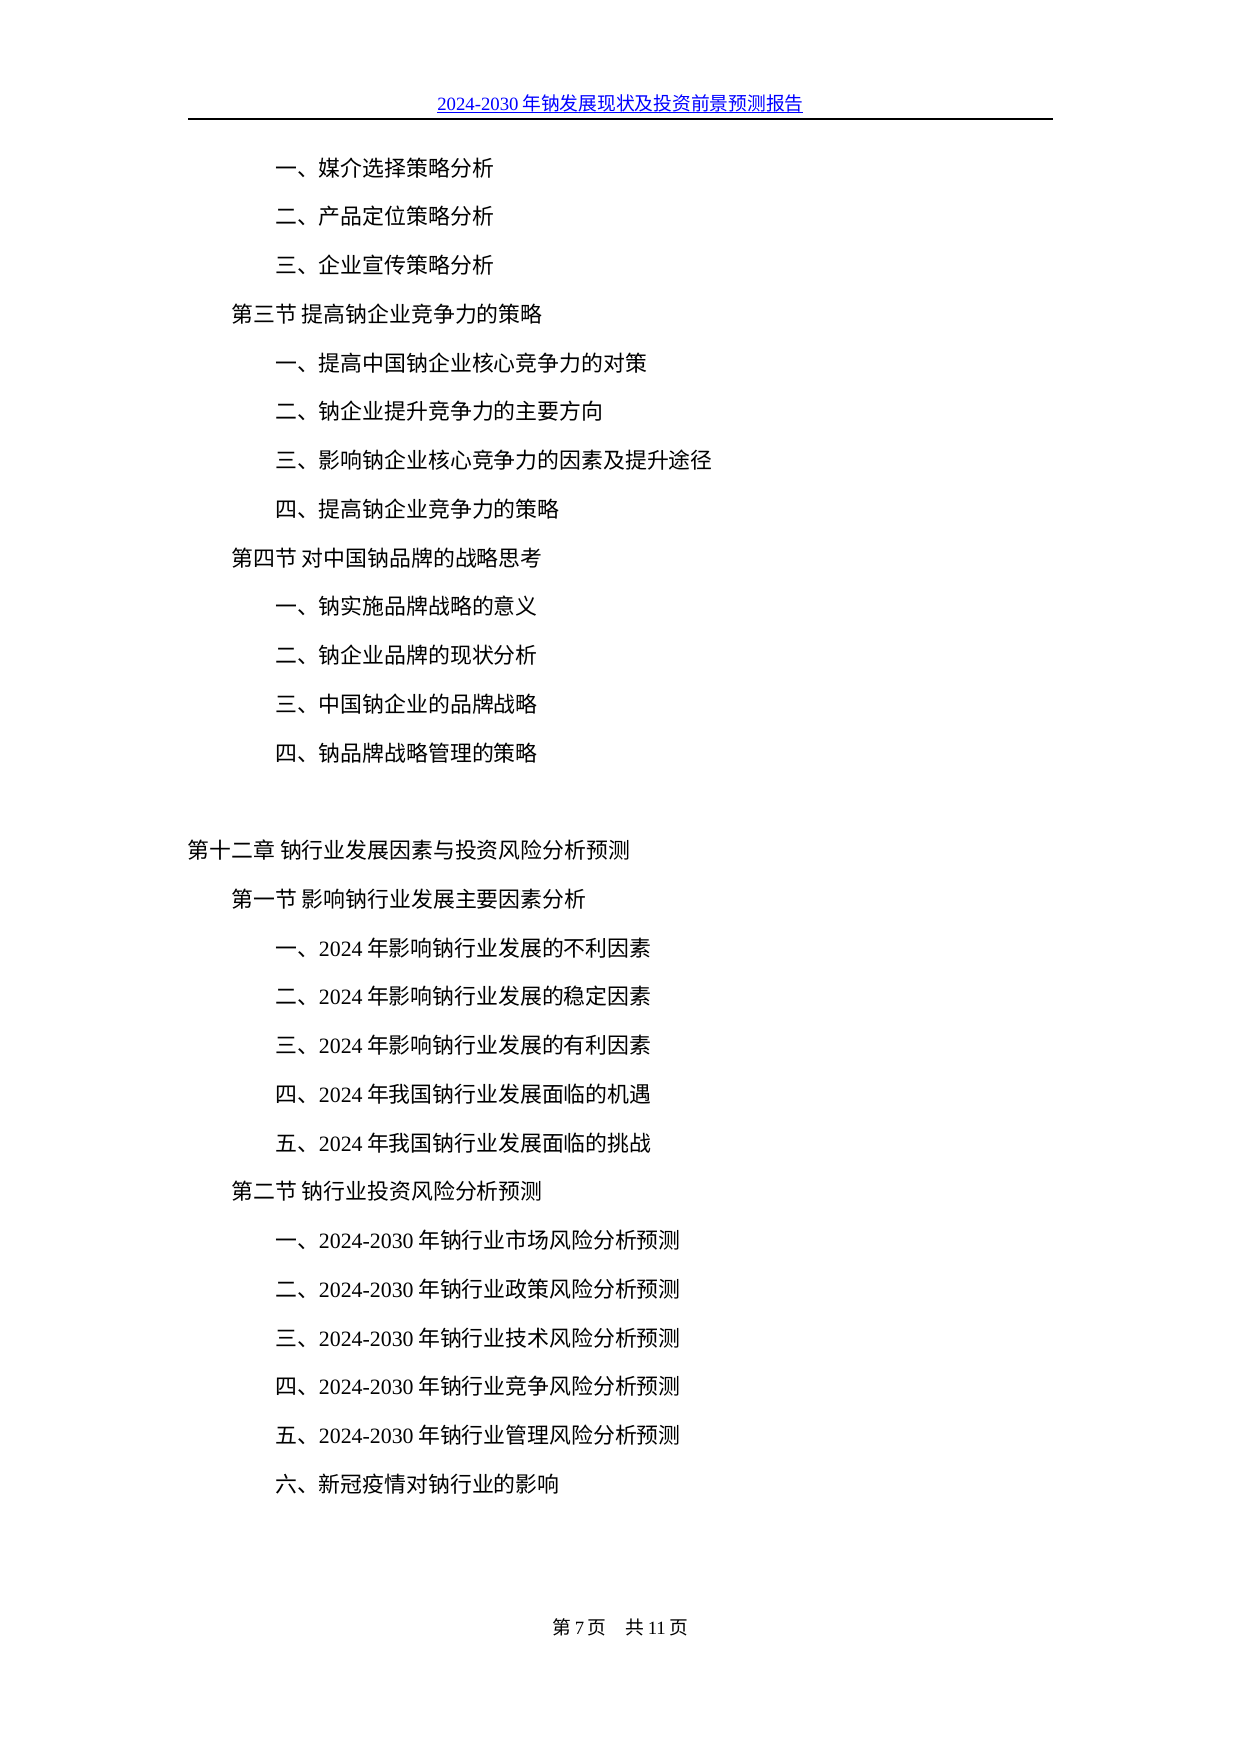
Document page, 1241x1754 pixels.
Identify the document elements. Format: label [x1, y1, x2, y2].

text [187, 150, 1053, 1499]
